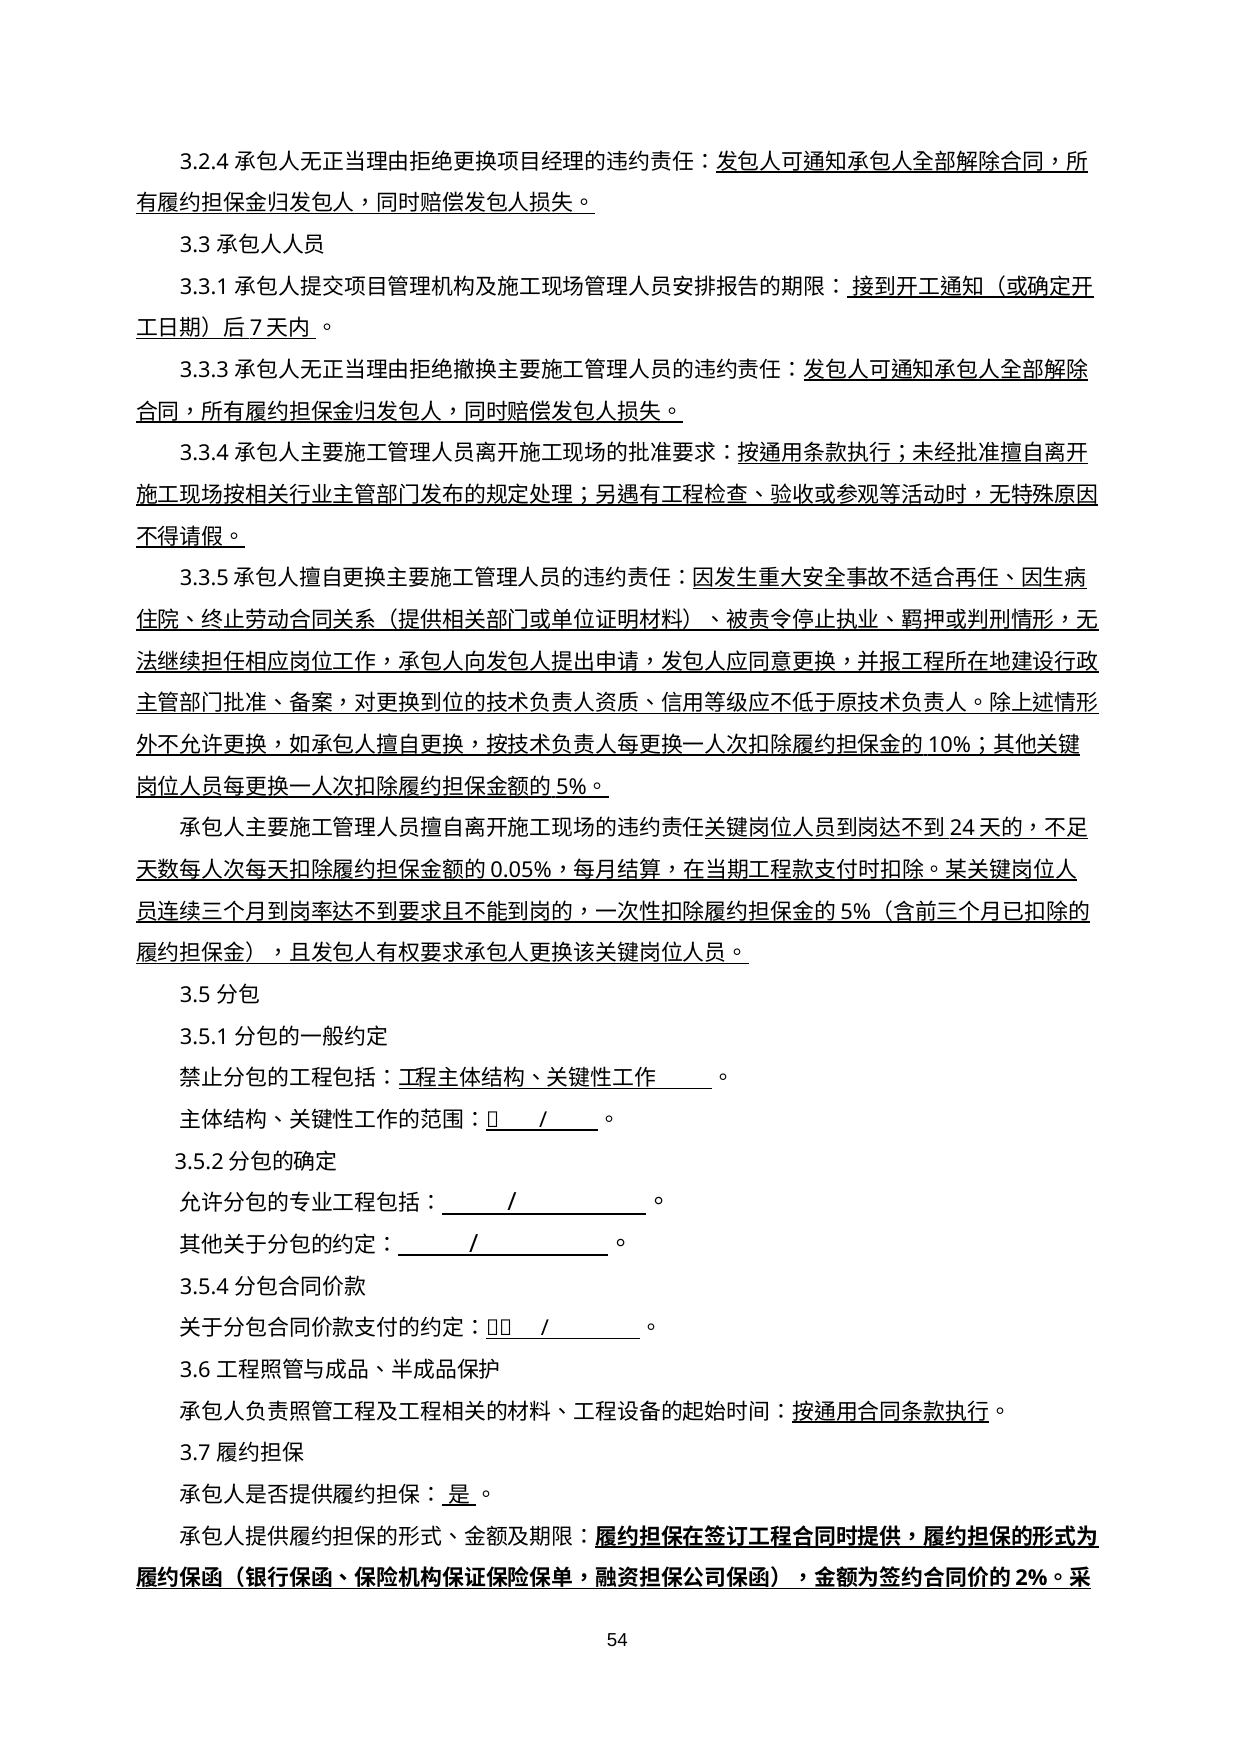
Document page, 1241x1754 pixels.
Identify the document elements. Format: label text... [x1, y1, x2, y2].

text 3.7 履约担保 [136, 1427, 1098, 1469]
text 承包人主要施工管理人员擅自离开施工现场的违约责任关键岗位人员到岗达不到24天的，不足天数每人次每天扣除履约担保金额的0.05%，每月结算，在当期工程款支付时扣除。某关键岗位人员连续三个月到岗率达不到要求且不能到岗的，一次性扣除履约担保金的5%（含前三个月已扣除的履约担保金），且发包人有权要求承包人更换该关键岗位人员。 [136, 802, 1098, 969]
text 承包人是否提供履约担保： 是 。 [136, 1469, 1098, 1511]
text 3.3.4 承包人主要施工管理人员离开施工现场的批准要求：按通用条款执行；未经批准擅自离开施工现场按相关行业主管部门发布的规定处理；另遇有工程检查、验收或参观等活动时，无特殊原因不得请假。 [136, 506, 1098, 552]
text 主体结构、关键性工作的范围： / 。 [136, 1094, 1098, 1136]
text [136, 1511, 1098, 1594]
text 3.3.5承包人擅自更换主要施工管理人员的违约责任：因发生重大安全事故不适合再任、因生病住院、终止劳动合同关系（提供相关部门或单位证明材料）、被责令停止执业、羁押或判刑情形，无法继续担任相应岗位工作，承包人向发包人提出申请，发包人应同意更换，并报工程所在地建设行政主管部门批准、备案，对更换到位的技术负责人资质、信用等级应不低于原技术负责人。除上述情形外不允许更换，如承包人擅自更换，按技术负责人每更换一人次扣除履约担保金的10%；其他关键岗位人员每更换一人次扣除履约担保金额的5%。 [136, 552, 1098, 629]
text 3.5.2分包的确定 [136, 1136, 1098, 1177]
text 3.3.5承包人擅自更换主要施工管理人员的违约责任：因发生重大安全事故不适合再任、因生病住院、终止劳动合同关系（提供相关部门或单位证明材料）、被责令停止执业、羁押或判刑情形，无法继续担任相应岗位工作，承包人向发包人提出申请，发包人应同意更换，并报工程所在地建设行政主管部门批准、备案，对更换到位的技术负责人资质、信用等级应不低于原技术负责人。除上述情形外不允许更换，如承包人擅自更换，按技术负责人每更换一人次扣除履约担保金的10%；其他关键岗位人员每更换一人次扣除履约担保金额的5%。 [136, 714, 1098, 802]
text 3.5.1 分包的一般约定 [136, 1011, 1098, 1052]
text 3.3.5承包人擅自更换主要施工管理人员的违约责任：因发生重大安全事故不适合再任、因生病住院、终止劳动合同关系（提供相关部门或单位证明材料）、被责令停止执业、羁押或判刑情形，无法继续担任相应岗位工作，承包人向发包人提出申请，发包人应同意更换，并报工程所在地建设行政主管部门批准、备案，对更换到位的技术负责人资质、信用等级应不低于原技术负责人。除上述情形外不允许更换，如承包人擅自更换，按技术负责人每更换一人次扣除履约担保金的10%；其他关键岗位人员每更换一人次扣除履约担保金额的5%。 [136, 631, 1098, 671]
text 关于分包合同价款支付的约定： / 。 [136, 1302, 1098, 1344]
text 3.6 工程照管与成品、半成品保护 [136, 1344, 1098, 1386]
text 其他关于分包的约定： / 。 [136, 1219, 1098, 1261]
text 3.2.4 承包人无正当理由拒绝更换项目经理的违约责任：发包人可通知承包人全部解除合同，所有履约担保金归发包人，同时赔偿发包人损失。 [136, 136, 1098, 219]
text 禁止分包的工程包括： 工程主体结构、关键性工作 。 [136, 1052, 1098, 1094]
text 3.3.5承包人擅自更换主要施工管理人员的违约责任：因发生重大安全事故不适合再任、因生病住院、终止劳动合同关系（提供相关部门或单位证明材料）、被责令停止执业、羁押或判刑情形，无法继续担任相应岗位工作，承包人向发包人提出申请，发包人应同意更换，并报工程所在地建设行政主管部门批准、备案，对更换到位的技术负责人资质、信用等级应不低于原技术负责人。除上述情形外不允许更换，如承包人擅自更换，按技术负责人每更换一人次扣除履约担保金的10%；其他关键岗位人员每更换一人次扣除履约担保金额的5%。 [136, 673, 1098, 713]
text 3.3 承包人人员 [136, 219, 1098, 261]
text 允许分包的专业工程包括： / 。 [136, 1177, 1098, 1219]
text 3.5.4 分包合同价款 [136, 1261, 1098, 1302]
text 3.3.1 承包人提交项目管理机构及施工现场管理人员安排报告的期限： 接到开工通知（或确定开工日期）后7天内 。 [136, 261, 1098, 344]
text 3.5 分包 [136, 969, 1098, 1011]
text 3.3.4 承包人主要施工管理人员离开施工现场的批准要求：按通用条款执行；未经批准擅自离开施工现场按相关行业主管部门发布的规定处理；另遇有工程检查、验收或参观等活动时，无特殊原因不得请假。 [136, 427, 1098, 504]
text 承包人负责照管工程及工程相关的材料、工程设备的起始时间：按通用合同条款执行。 [136, 1386, 1098, 1427]
text 3.3.3 承包人无正当理由拒绝撤换主要施工管理人员的违约责任：发包人可通知承包人全部解除合同，所有履约担保金归发包人，同时赔偿发包人损失。 [136, 344, 1098, 427]
